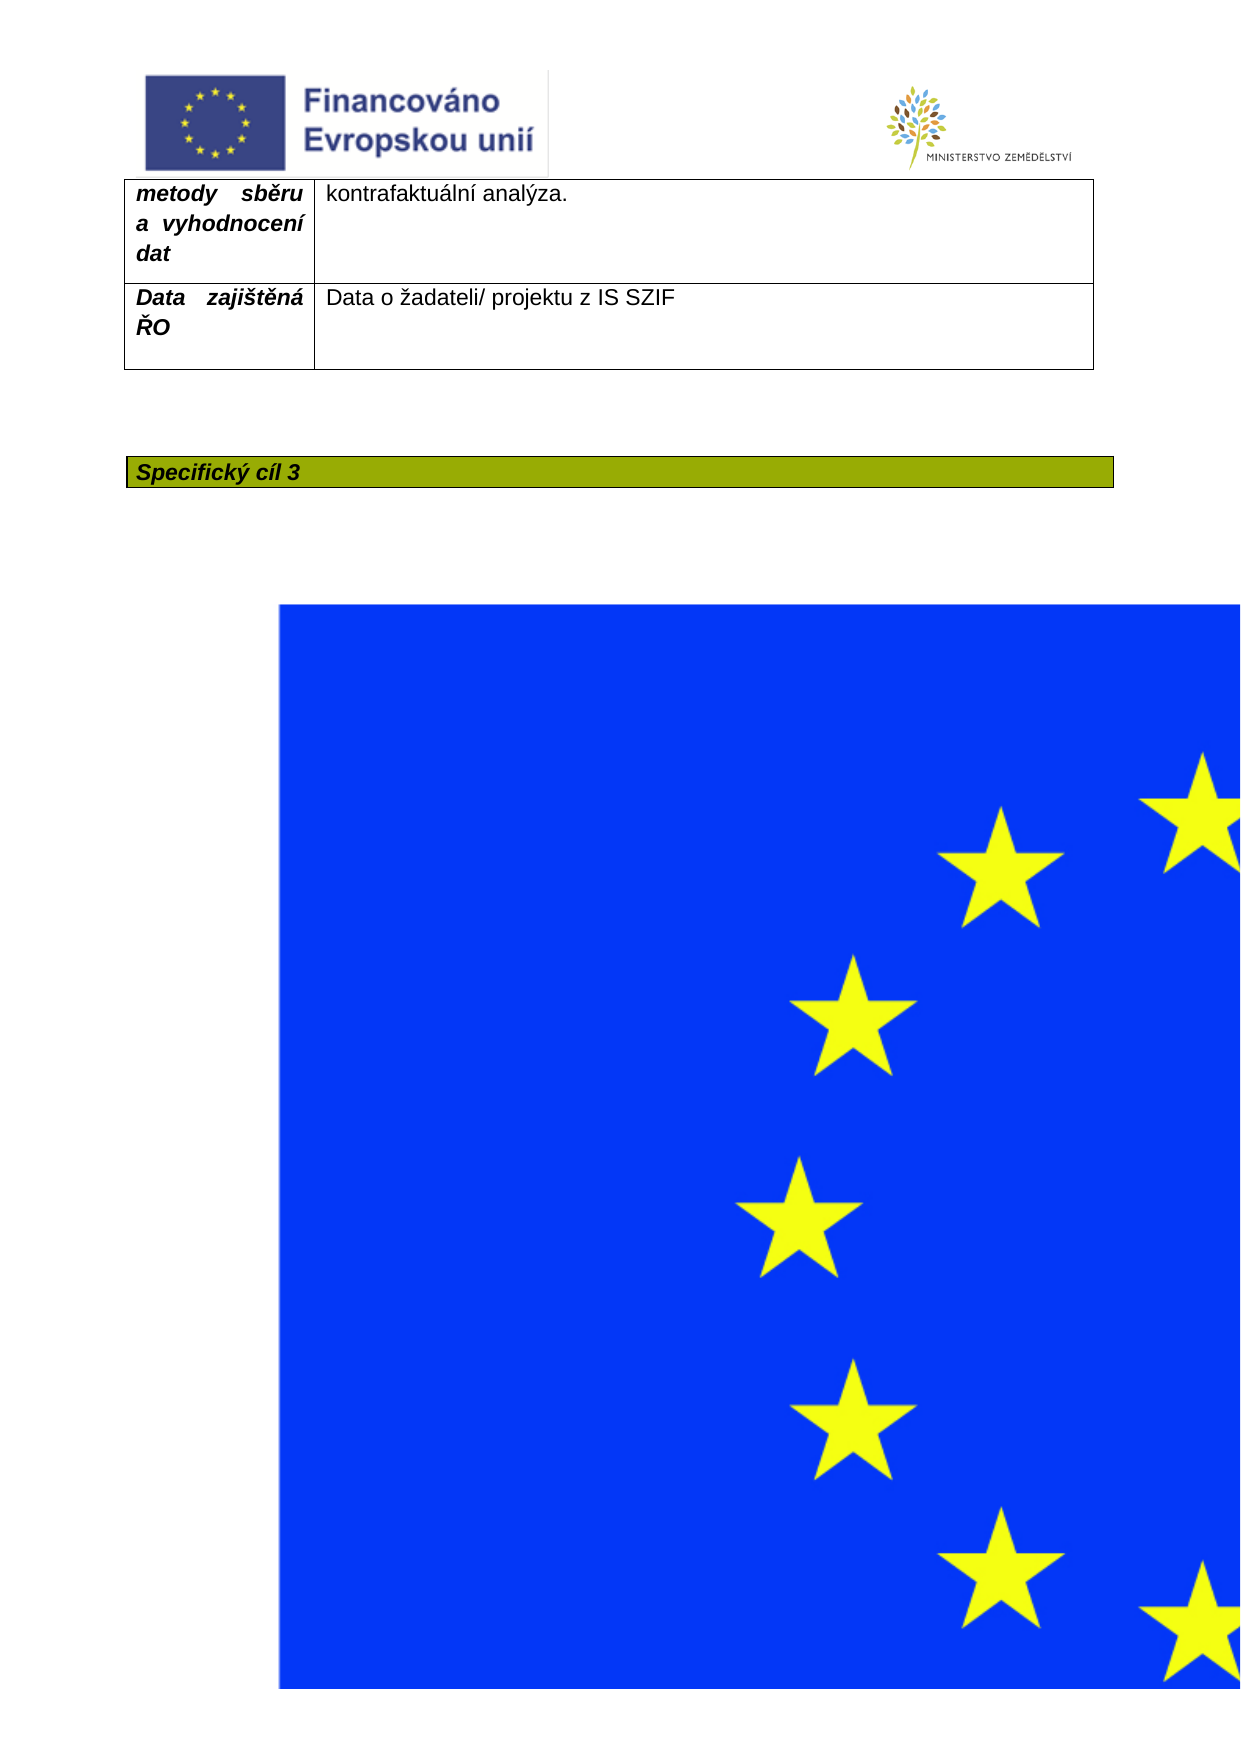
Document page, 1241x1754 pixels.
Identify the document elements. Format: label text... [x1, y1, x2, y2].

text Specifický cíl 3 [128, 457, 1113, 487]
picture [135, 70, 550, 179]
picture [135, 528, 1241, 1689]
picture [870, 81, 1081, 179]
table_cell Data zajištěná ŘO [125, 284, 314, 369]
table_cell Předpokládané metody sběru a vyhodnocení dat [125, 180, 314, 283]
table_cell Analýza výstupů informačního systému SZIF, dotazníkové šetření, kontrafaktuální analýza. [315, 180, 1093, 283]
table_cell Data o žadateli/ projektu z IS SZIF [315, 284, 1093, 369]
